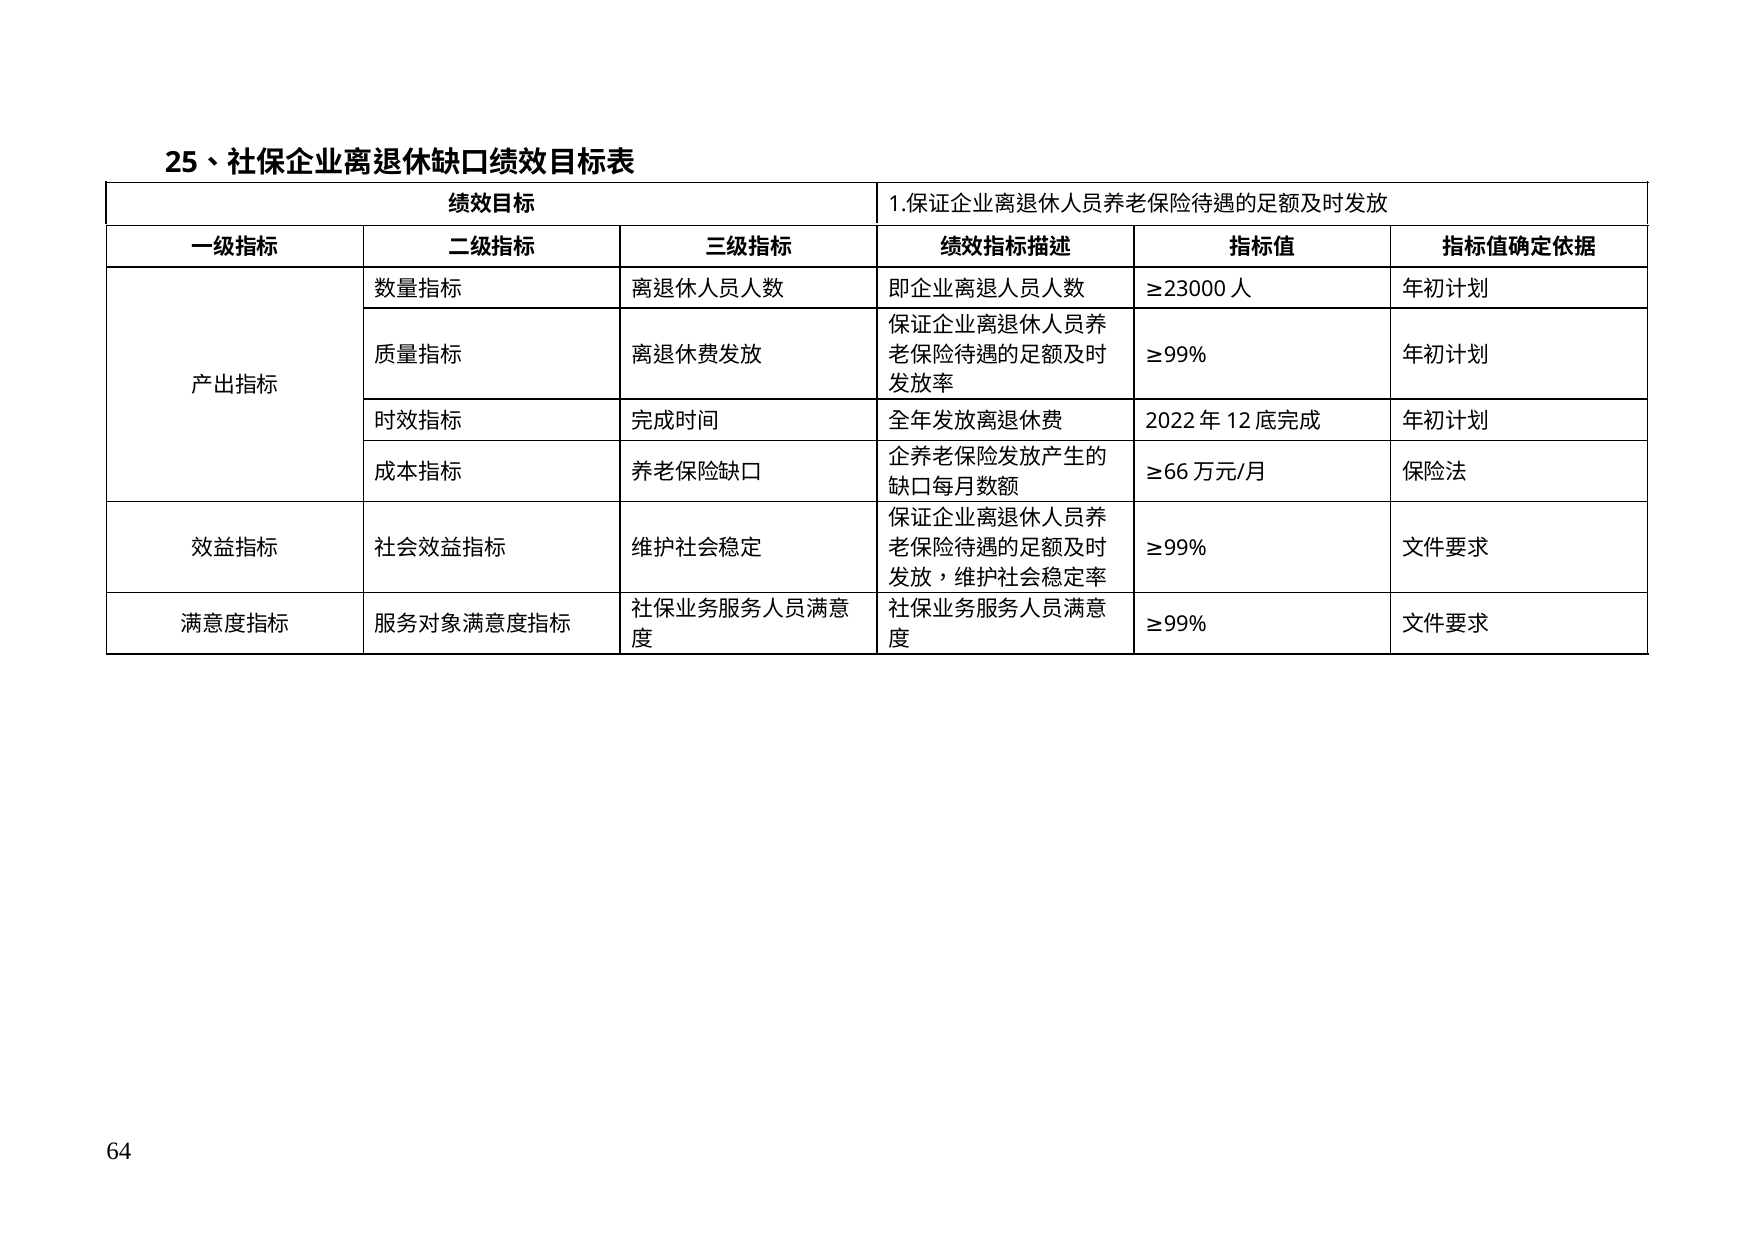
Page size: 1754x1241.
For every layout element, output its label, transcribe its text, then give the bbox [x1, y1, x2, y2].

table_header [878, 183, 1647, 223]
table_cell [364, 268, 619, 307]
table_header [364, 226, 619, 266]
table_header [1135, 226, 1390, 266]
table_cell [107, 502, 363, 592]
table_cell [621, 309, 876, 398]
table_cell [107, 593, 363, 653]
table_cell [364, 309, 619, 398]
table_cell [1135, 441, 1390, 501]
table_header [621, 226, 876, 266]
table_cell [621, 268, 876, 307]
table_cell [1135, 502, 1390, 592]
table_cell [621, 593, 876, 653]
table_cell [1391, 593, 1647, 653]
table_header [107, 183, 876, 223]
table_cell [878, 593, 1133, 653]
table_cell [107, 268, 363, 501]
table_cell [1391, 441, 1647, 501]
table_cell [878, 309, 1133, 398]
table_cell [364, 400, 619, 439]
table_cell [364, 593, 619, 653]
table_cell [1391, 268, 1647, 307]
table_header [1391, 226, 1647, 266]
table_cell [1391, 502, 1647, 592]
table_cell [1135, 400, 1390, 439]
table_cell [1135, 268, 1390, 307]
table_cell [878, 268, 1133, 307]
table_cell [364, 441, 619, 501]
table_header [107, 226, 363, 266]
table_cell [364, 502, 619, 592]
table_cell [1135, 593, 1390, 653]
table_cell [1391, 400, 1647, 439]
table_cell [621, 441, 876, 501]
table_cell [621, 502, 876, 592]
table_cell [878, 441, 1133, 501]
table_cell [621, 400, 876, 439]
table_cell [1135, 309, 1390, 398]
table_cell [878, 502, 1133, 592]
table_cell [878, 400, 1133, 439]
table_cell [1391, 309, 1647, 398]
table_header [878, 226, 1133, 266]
text 25、社保企业离退休缺口绩效目标表 [106, 142, 1648, 181]
